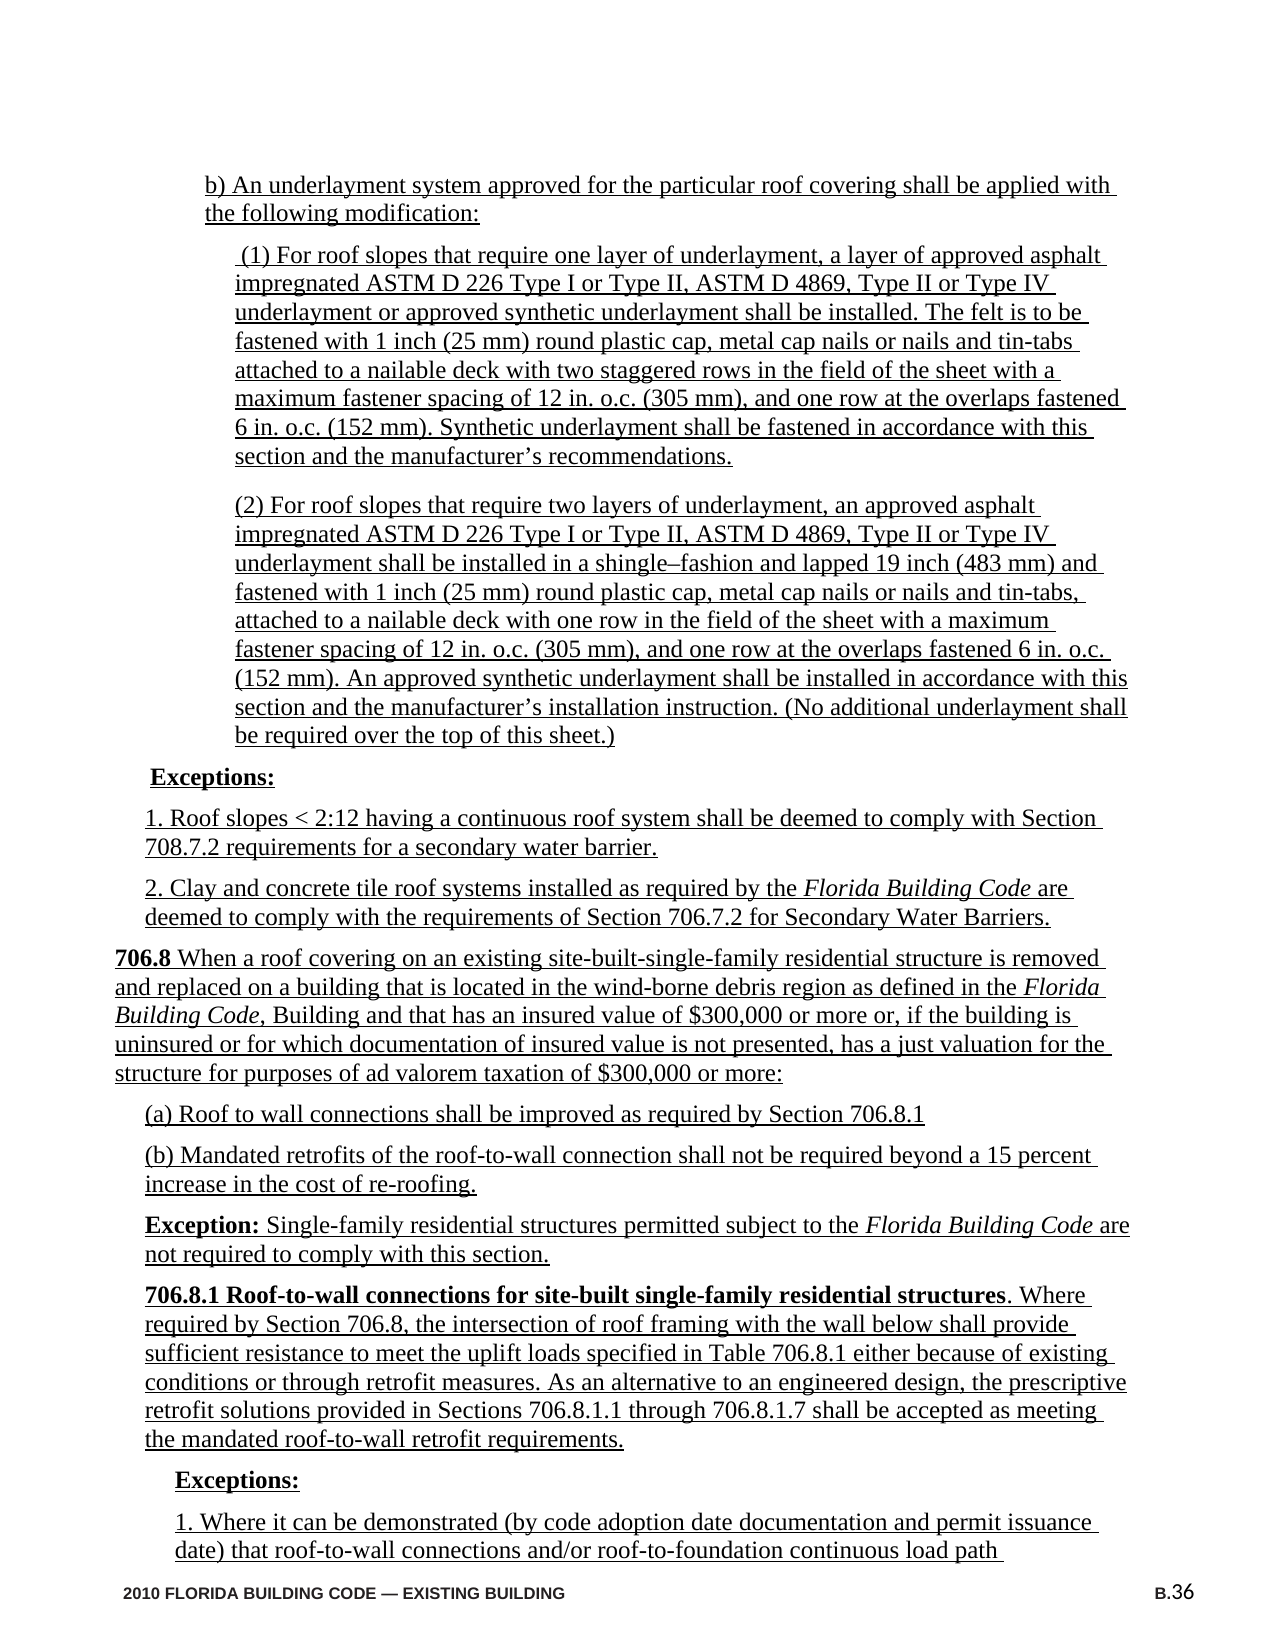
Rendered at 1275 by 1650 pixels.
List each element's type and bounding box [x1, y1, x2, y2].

table_header [111, 154, 1136, 1567]
